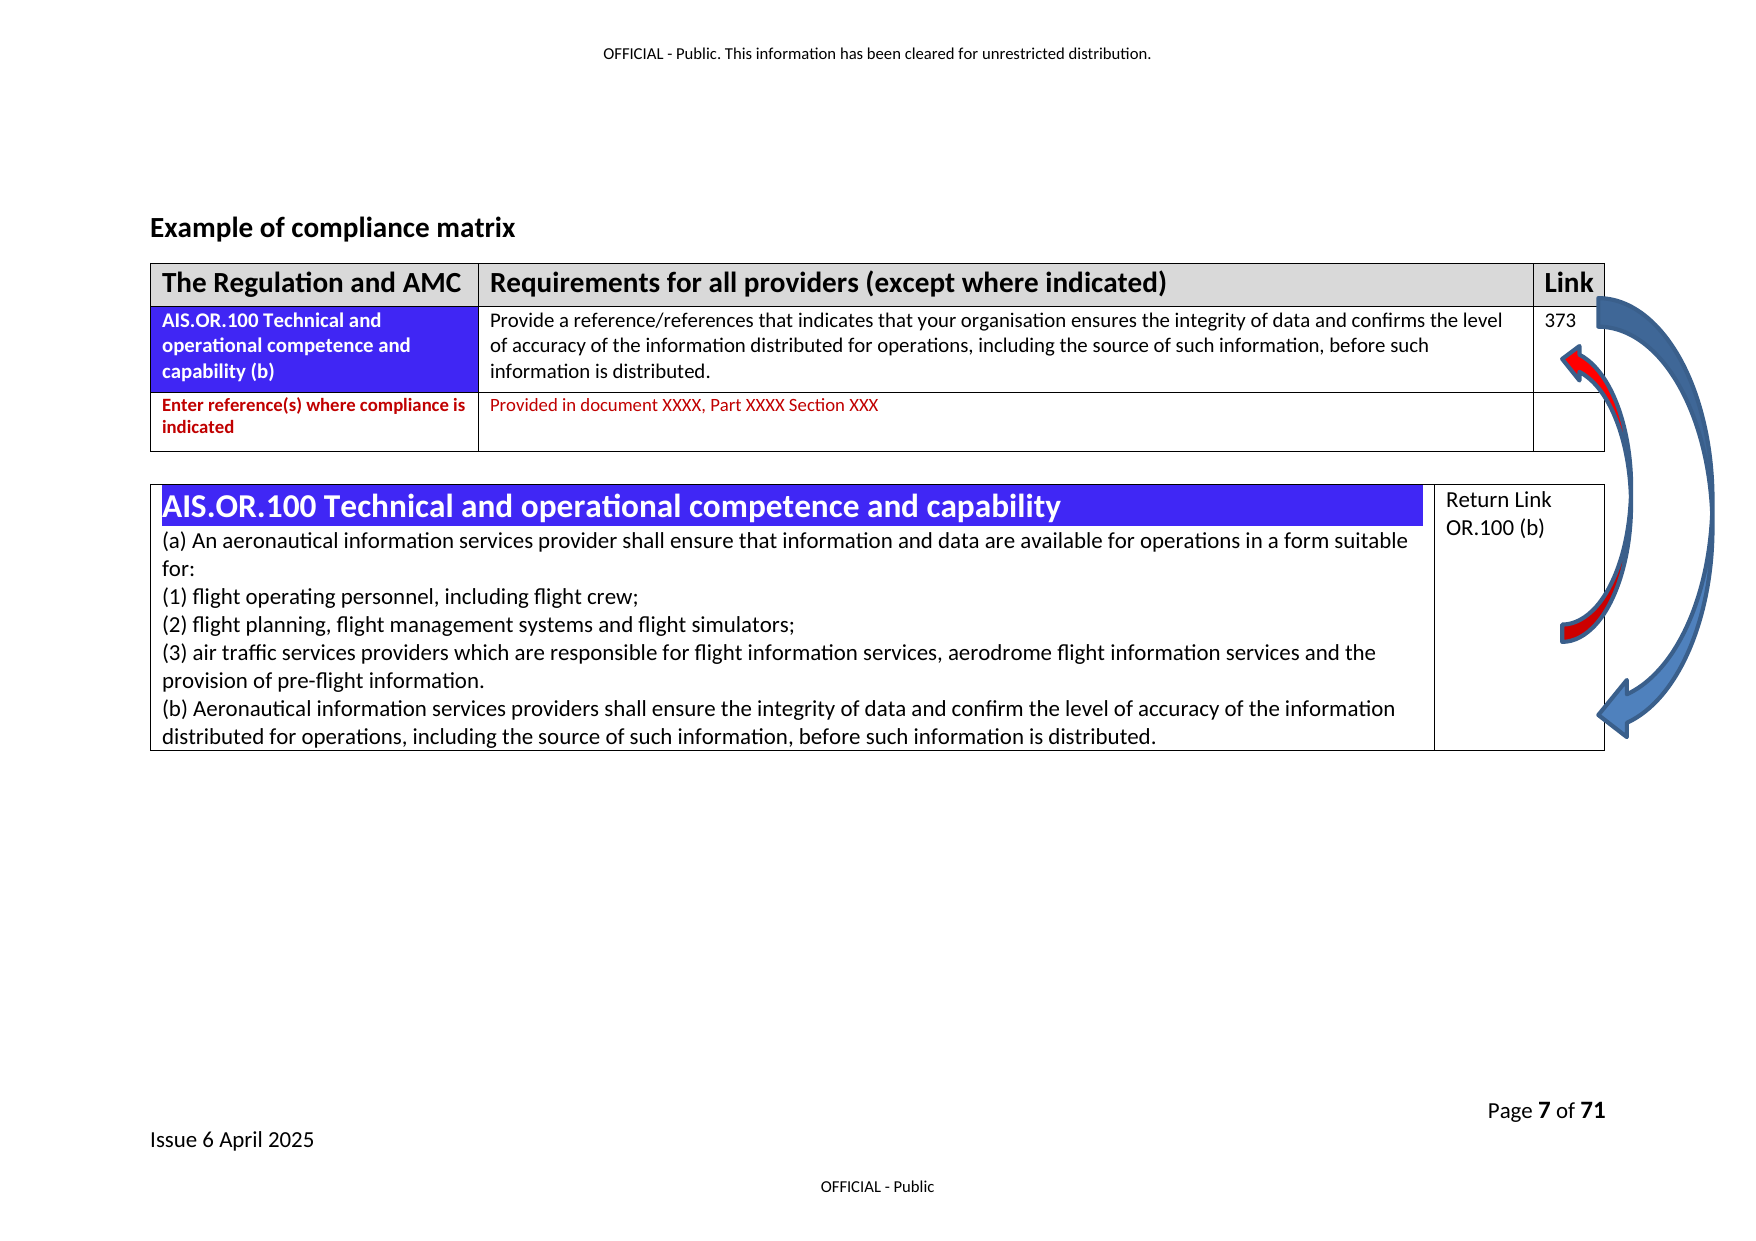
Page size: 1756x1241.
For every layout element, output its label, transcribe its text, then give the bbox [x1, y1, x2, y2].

table_header The Regulation and AMC [151, 264, 478, 306]
text Example of compliance matrix [150, 209, 1605, 245]
table_cell Provide a reference/references that indicates that your organisation ensures the integrity of data and confirms the level of accuracy of the information distributed for operations, including the source of such information, before such information is distributed. [479, 307, 1533, 392]
table_cell [1534, 393, 1604, 451]
table_header Return Link OR.100 (b) [1435, 485, 1604, 750]
table_cell Enter reference(s) where compliance is indicated [151, 393, 478, 451]
table_cell AIS.OR.100 Technical and operational competence and capability (b) [151, 307, 478, 392]
table_header Link [1534, 264, 1604, 306]
table_cell 373 [1534, 307, 1604, 392]
table_cell Provided in document XXXX, Part XXXX Section XXX [479, 393, 1533, 451]
table_header Requirements for all providers (except where indicated) [479, 264, 1533, 306]
table_header AIS.OR.100 Technical and operational competence and capability (a) An aeronautical information services provider shall ensure that information and data are available for operations in a form suitable for: (1) flight operating personnel, including flight crew; (2) flight planning, flight management systems and flight simulators; (3) air traffic services providers which are responsible for flight information services, aerodrome flight information services and the provision of pre-flight information. (b) Aeronautical information services providers shall ensure the integrity of data and confirm the level of accuracy of the information distributed for operations, including the source of such information, before such information is distributed. [151, 485, 1434, 750]
